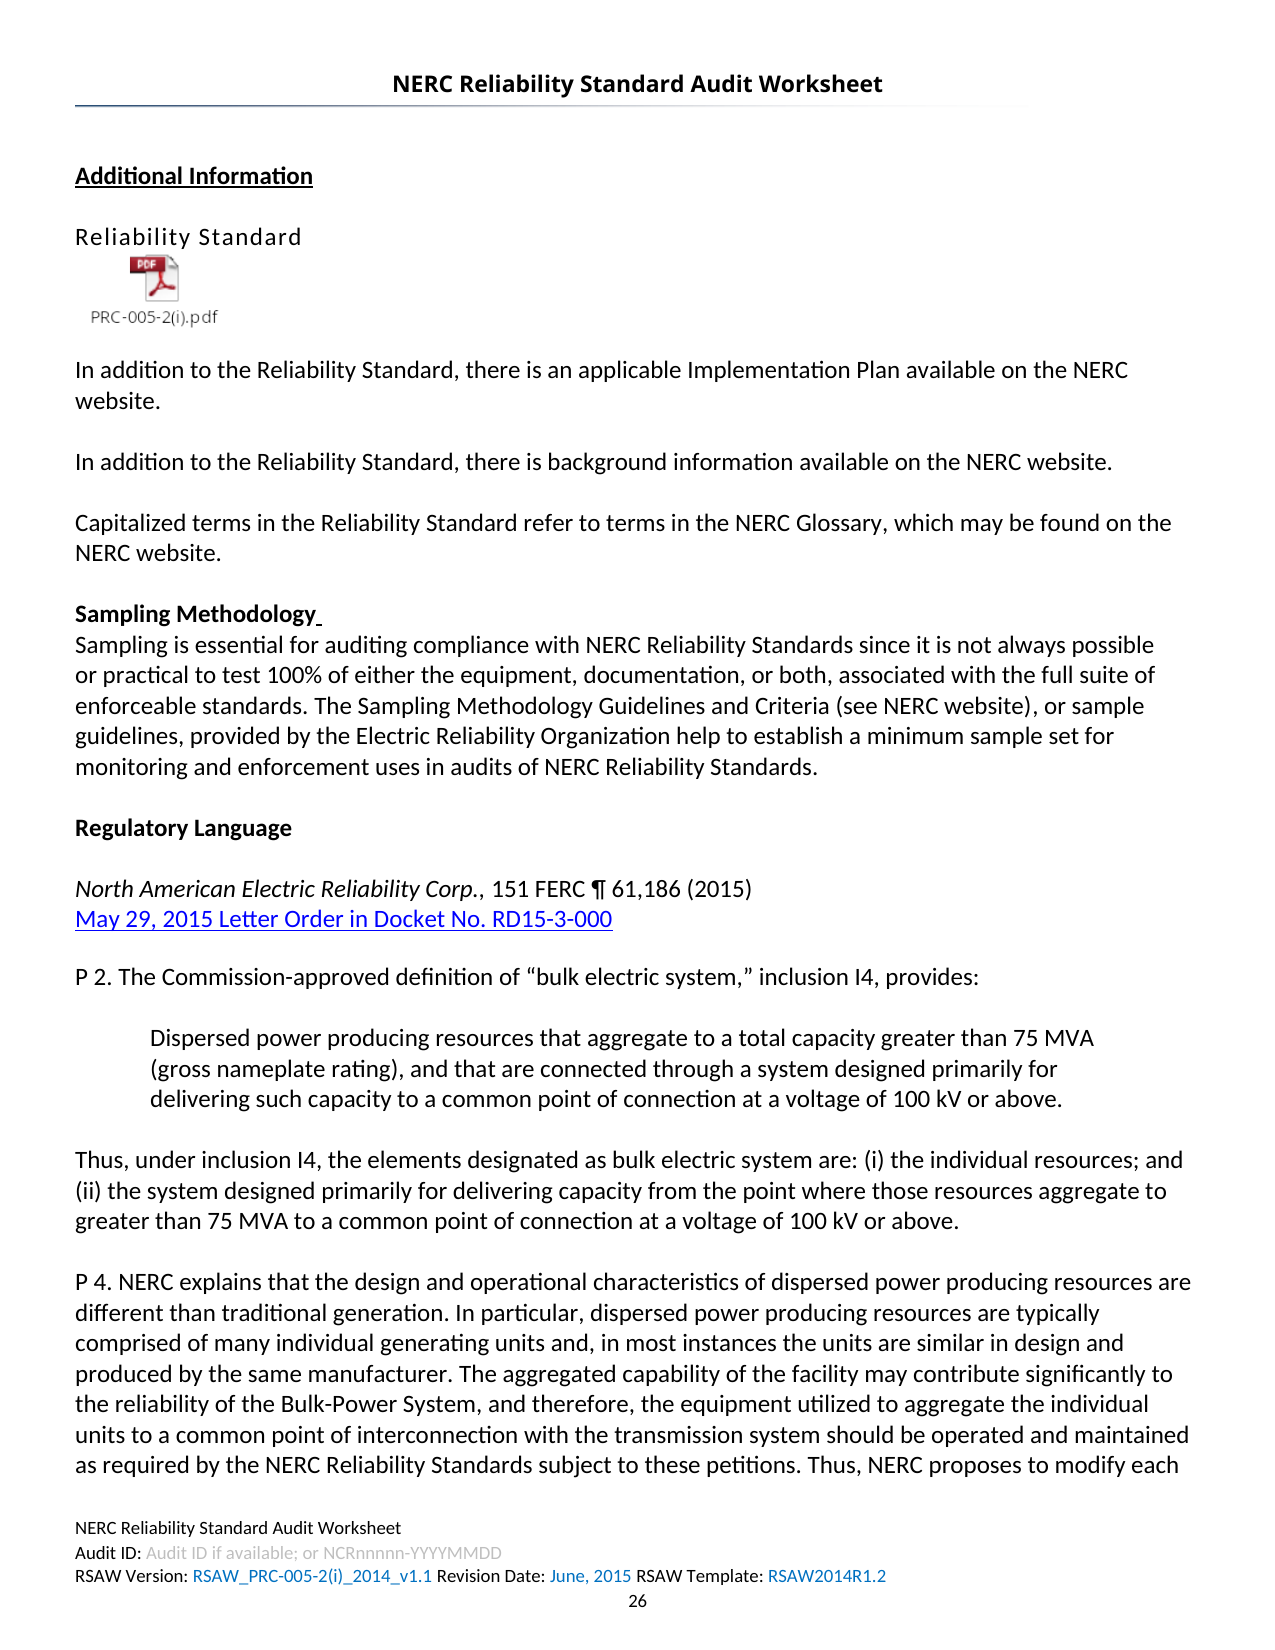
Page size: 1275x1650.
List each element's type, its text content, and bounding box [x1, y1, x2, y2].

picture [75, 105, 1052, 114]
text Thus, under inclusion I4, the elements designated as bulk electric system are: (i) the individual resources; and (ii) the system designed primarily for delivering capacity from the point where those resources aggregate to greater than 75 MVA to a common point of connection at a voltage of 100 kV or above. [75, 1144, 1200, 1236]
text Additional Information [75, 160, 1200, 191]
text In addition to the Reliability Standard, there is an applicable Implementation Plan available on the NERC website. [75, 354, 1200, 415]
text Dispersed power producing resources that aggregate to a total capacity greater than 75 MVA (gross nameplate rating), and that are connected through a system designed primarily for delivering such capacity to a common point of connection at a voltage of 100 kV or above. [150, 1022, 1125, 1114]
text Reliability Standard [75, 221, 1200, 252]
text Sampling Methodology [75, 598, 1200, 629]
text P 2. The Commission-approved definition of “bulk electric system,” inclusion I4, provides: [75, 961, 1200, 992]
text Sampling is essential for auditing compliance with NERC Reliability Standards since it is not always possible [75, 629, 1200, 659]
text or practical to test 100% of either the equipment, documentation, or both, associated with the full suite of enforceable standards. The Sampling Methodology Guidelines and Criteria (see NERC website), or sample guidelines, provided by the Electric Reliability Organization help to establish a minimum sample set for monitoring and enforcement uses in audits of NERC Reliability Standards. [75, 659, 1200, 782]
text Capitalized terms in the Reliability Standard refer to terms in the NERC Glossary, which may be found on the NERC website. [75, 507, 1200, 568]
list May 29, 2015 Letter Order in Docket No. RD15-3-000 [75, 904, 1200, 934]
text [75, 1266, 1200, 1480]
text Regulatory Language [75, 812, 1200, 843]
list North American Electric Reliability Corp., 151 FERC ¶ 61,186 (2015) [75, 873, 1200, 904]
text In addition to the Reliability Standard, there is background information available on the NERC website. [75, 446, 1200, 476]
